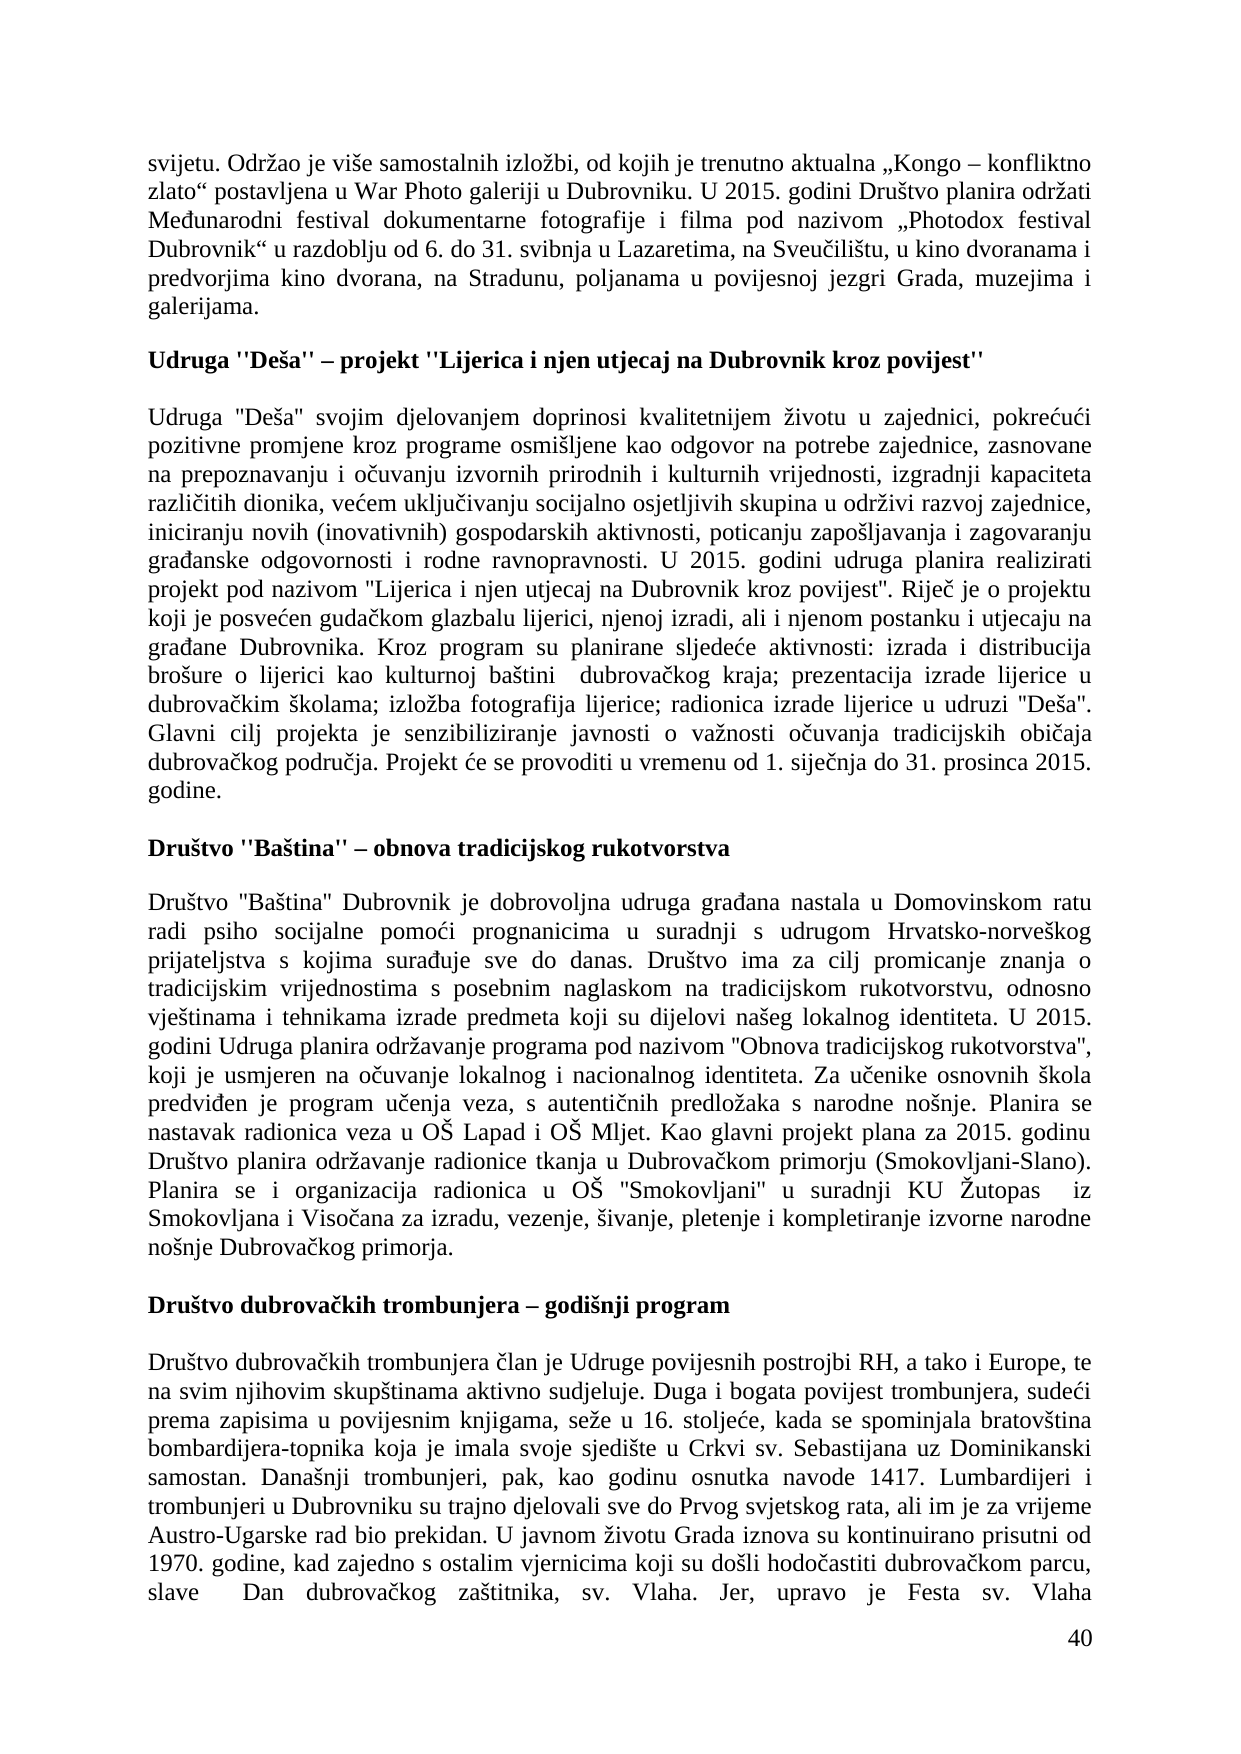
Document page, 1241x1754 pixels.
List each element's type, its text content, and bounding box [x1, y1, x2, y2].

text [148, 1347, 1093, 1606]
text Udruga ''Deša'' – projekt ''Lijerica i njen utjecaj na Dubrovnik kroz povijest'' [148, 345, 1093, 374]
text Udruga ''Deša'' svojim djelovanjem doprinosi kvalitetnijem životu u zajednici, pokrećući pozitivne promjene kroz programe osmišljene kao odgovor na potrebe zajednice, zasnovane na prepoznavanju i očuvanju izvornih prirodnih i kulturnih vrijednosti, izgradnji kapaciteta različitih dionika, većem uključivanju socijalno osjetljivih skupina u održivi razvoj zajednice, iniciranju novih (inovativnih) gospodarskih aktivnosti, poticanju zapošljavanja i zagovaranju građanske odgovornosti i rodne ravnopravnosti. U 2015. godini udruga planira realizirati projekt pod nazivom ''Lijerica i njen utjecaj na Dubrovnik kroz povijest''. Riječ je o projektu koji je posvećen gudačkom glazbalu lijerici, njenoj izradi, ali i njenom postanku i utjecaju na građane Dubrovnika. Kroz program su planirane sljedeće aktivnosti: izrada i distribucija brošure o lijerici kao kulturnoj baštini dubrovačkog kraja; prezentacija izrade lijerice u dubrovačkim školama; izložba fotografija lijerice; radionica izrade lijerice u udruzi ''Deša''. Glavni cilj projekta je senzibiliziranje javnosti o važnosti očuvanja tradicijskih običaja dubrovačkog područja. Projekt će se provoditi u vremenu od 1. siječnja do 31. prosinca 2015. godine. [148, 402, 1093, 804]
text Društvo ''Baština'' Dubrovnik je dobrovoljna udruga građana nastala u Domovinskom ratu radi psiho socijalne pomoći prognanicima u suradnji s udrugom Hrvatsko-norveškog prijateljstva s kojima surađuje sve do danas. Društvo ima za cilj promicanje znanja o tradicijskim vrijednostima s posebnim naglaskom na tradicijskom rukotvorstvu, odnosno vještinama i tehnikama izrade predmeta koji su dijelovi našeg lokalnog identiteta. U 2015. godini Udruga planira održavanje programa pod nazivom ''Obnova tradicijskog rukotvorstva'', koji je usmjeren na očuvanje lokalnog i nacionalnog identiteta. Za učenike osnovnih škola predviđen je program učenja veza, s autentičnih predložaka s narodne nošnje. Planira se nastavak radionica veza u OŠ Lapad i OŠ Mljet. Kao glavni projekt plana za 2015. godinu Društvo planira održavanje radionice tkanja u Dubrovačkom primorju (Smokovljani-Slano). Planira se i organizacija radionica u OŠ ''Smokovljani'' u suradnji KU Žutopas iz Smokovljana i Visočana za izradu, vezenje, šivanje, pletenje i kompletiranje izvorne narodne nošnje Dubrovačkog primorja. [148, 887, 1093, 1261]
text Društvo dubrovačkih trombunjera – godišnji program [148, 1290, 1093, 1318]
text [148, 148, 1093, 320]
text Društvo ''Baština'' – obnova tradicijskog rukotvorstva [148, 833, 1093, 862]
